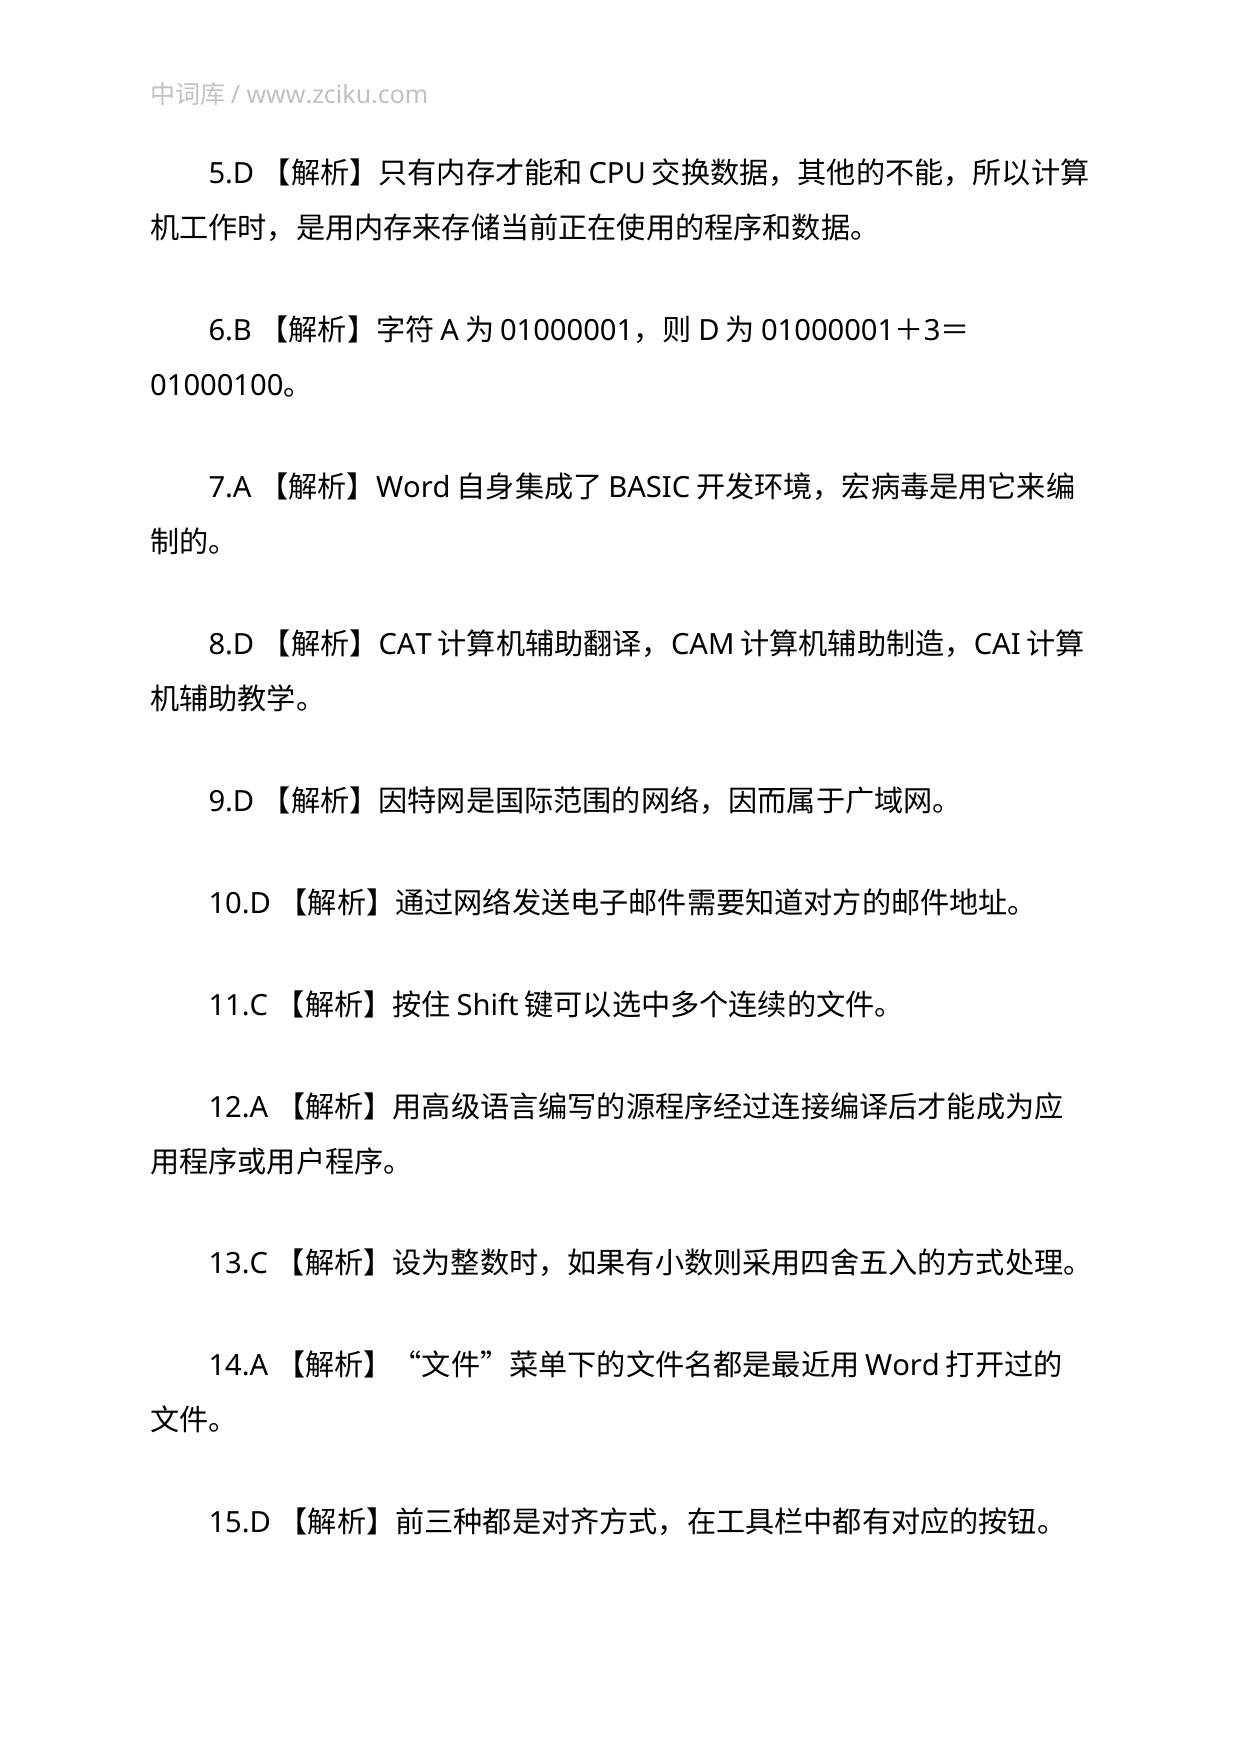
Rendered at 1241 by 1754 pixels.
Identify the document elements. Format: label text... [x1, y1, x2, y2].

text 10.D 【解析】通过网络发送电子邮件需要知道对方的邮件地址。 [150, 879, 1090, 922]
text 15.D 【解析】前三种都是对齐方式，在工具栏中都有对应的按钮。 [150, 1499, 1090, 1541]
text 7.A 【解析】Word自身集成了BASIC开发环境，宏病毒是用它来编制的。 [150, 464, 1090, 561]
text 5.D 【解析】只有内存才能和CPU交换数据，其他的不能，所以计算机工作时，是用内存来存储当前正在使用的程序和数据。 [150, 150, 1090, 247]
text 12.A 【解析】用高级语言编写的源程序经过连接编译后才能成为应用程序或用户程序。 [150, 1083, 1090, 1181]
text 8.D 【解析】CAT计算机辅助翻译，CAM计算机辅助制造，CAI计算机辅助教学。 [150, 621, 1090, 718]
text 6.B 【解析】字符A为01000001，则 D为 01000001＋3＝01000100。 [150, 307, 1090, 404]
text 9.D 【解析】因特网是国际范围的网络，因而属于广域网。 [150, 777, 1090, 820]
text 11.C 【解析】按住Shift键可以选中多个连续的文件。 [150, 981, 1090, 1024]
text 14.A 【解析】“文件”菜单下的文件名都是最近用Word打开过的文件。 [150, 1342, 1090, 1439]
text 13.C 【解析】设为整数时，如果有小数则采用四舍五入的方式处理。 [150, 1240, 1090, 1282]
